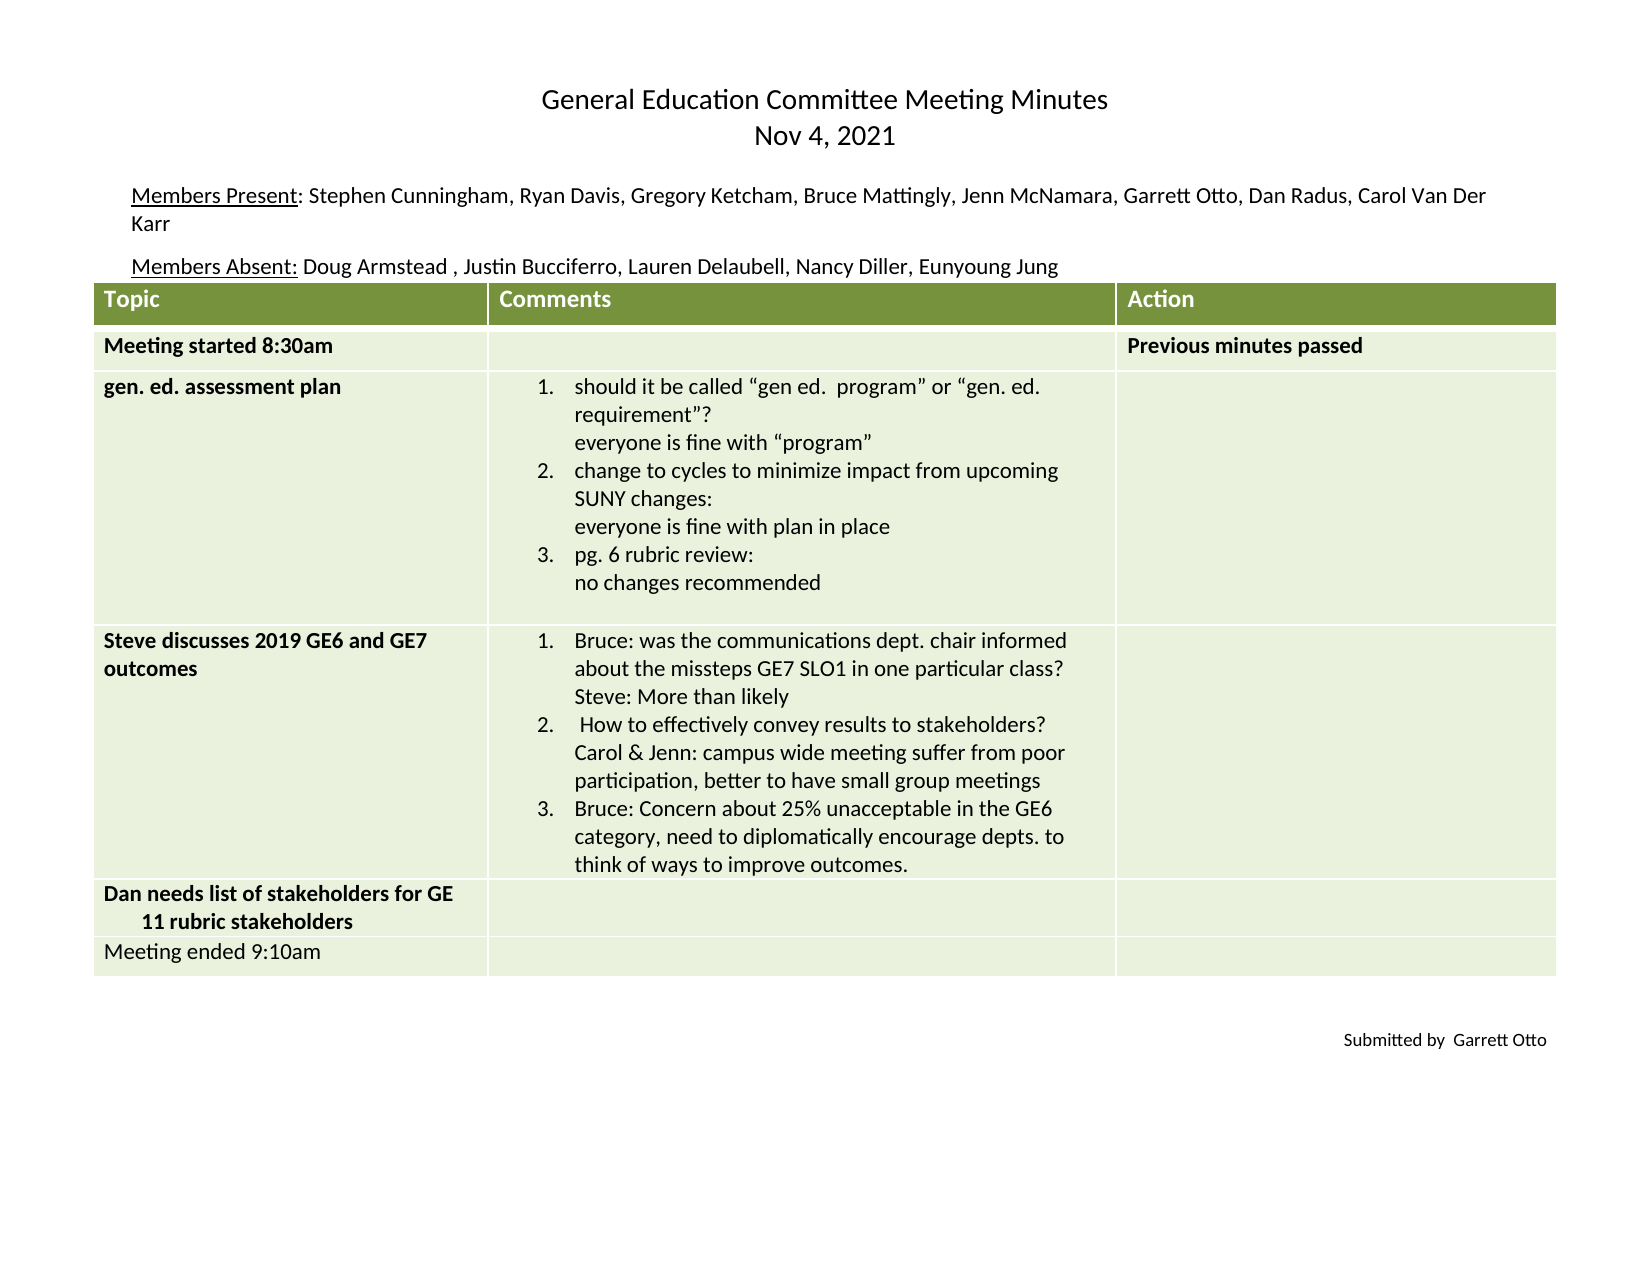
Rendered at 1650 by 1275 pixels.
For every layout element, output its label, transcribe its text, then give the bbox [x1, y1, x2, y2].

text Members Absent: Doug Armstead , Justin Bucciferro, Lauren Delaubell, Nancy Diller, Eunyoung Jung [131, 253, 1500, 281]
table_cell Dan needs list of stakeholders for GE 11 rubric stakeholders [94, 880, 487, 936]
text Members Present: Stephen Cunningham, Ryan Davis, Gregory Ketcham, Bruce Mattingly, Jenn McNamara, Garrett Otto, Dan Radus, Carol Van Der Karr [131, 181, 1500, 237]
text General Education Committee Meeting Minutes [150, 81, 1500, 117]
table_cell [489, 937, 1115, 976]
table_cell Bruce: was the communications dept. chair informed about the missteps GE7 SLO1 in one particular class? Steve: More than likely How to effectively convey results to stakeholders? Carol & Jenn: campus wide meeting suffer from poor participation, better to have small group meetings Bruce: Concern about 25% unacceptable in the GE6 category, need to diplomatically encourage depts. to think of ways to improve outcomes. [489, 626, 1115, 878]
table_cell [1117, 372, 1556, 624]
table_cell Meeting ended 9:10am [94, 937, 487, 976]
table_cell Previous minutes passed [1117, 332, 1556, 370]
table_header Comments [489, 283, 1115, 325]
table_cell Meeting started 8:30am [94, 332, 487, 370]
text Submitted by Garrett Otto [150, 1029, 1547, 1052]
table_cell [489, 880, 1115, 936]
table_cell Steve discusses 2019 GE6 and GE7 outcomes [94, 626, 487, 878]
text Nov 4, 2021 [150, 117, 1500, 152]
table_cell gen. ed. assessment plan [94, 372, 487, 624]
table_header Action [1117, 283, 1556, 325]
table_cell [489, 332, 1115, 370]
table_header Topic [94, 283, 487, 325]
table_cell [1117, 937, 1556, 976]
table_cell should it be called “gen ed. program” or “gen. ed. requirement”? everyone is fine with “program” change to cycles to minimize impact from upcoming SUNY changes: everyone is fine with plan in place pg. 6 rubric review: no changes recommended [489, 372, 1115, 624]
table_cell [1117, 626, 1556, 878]
table_cell [1117, 880, 1556, 936]
